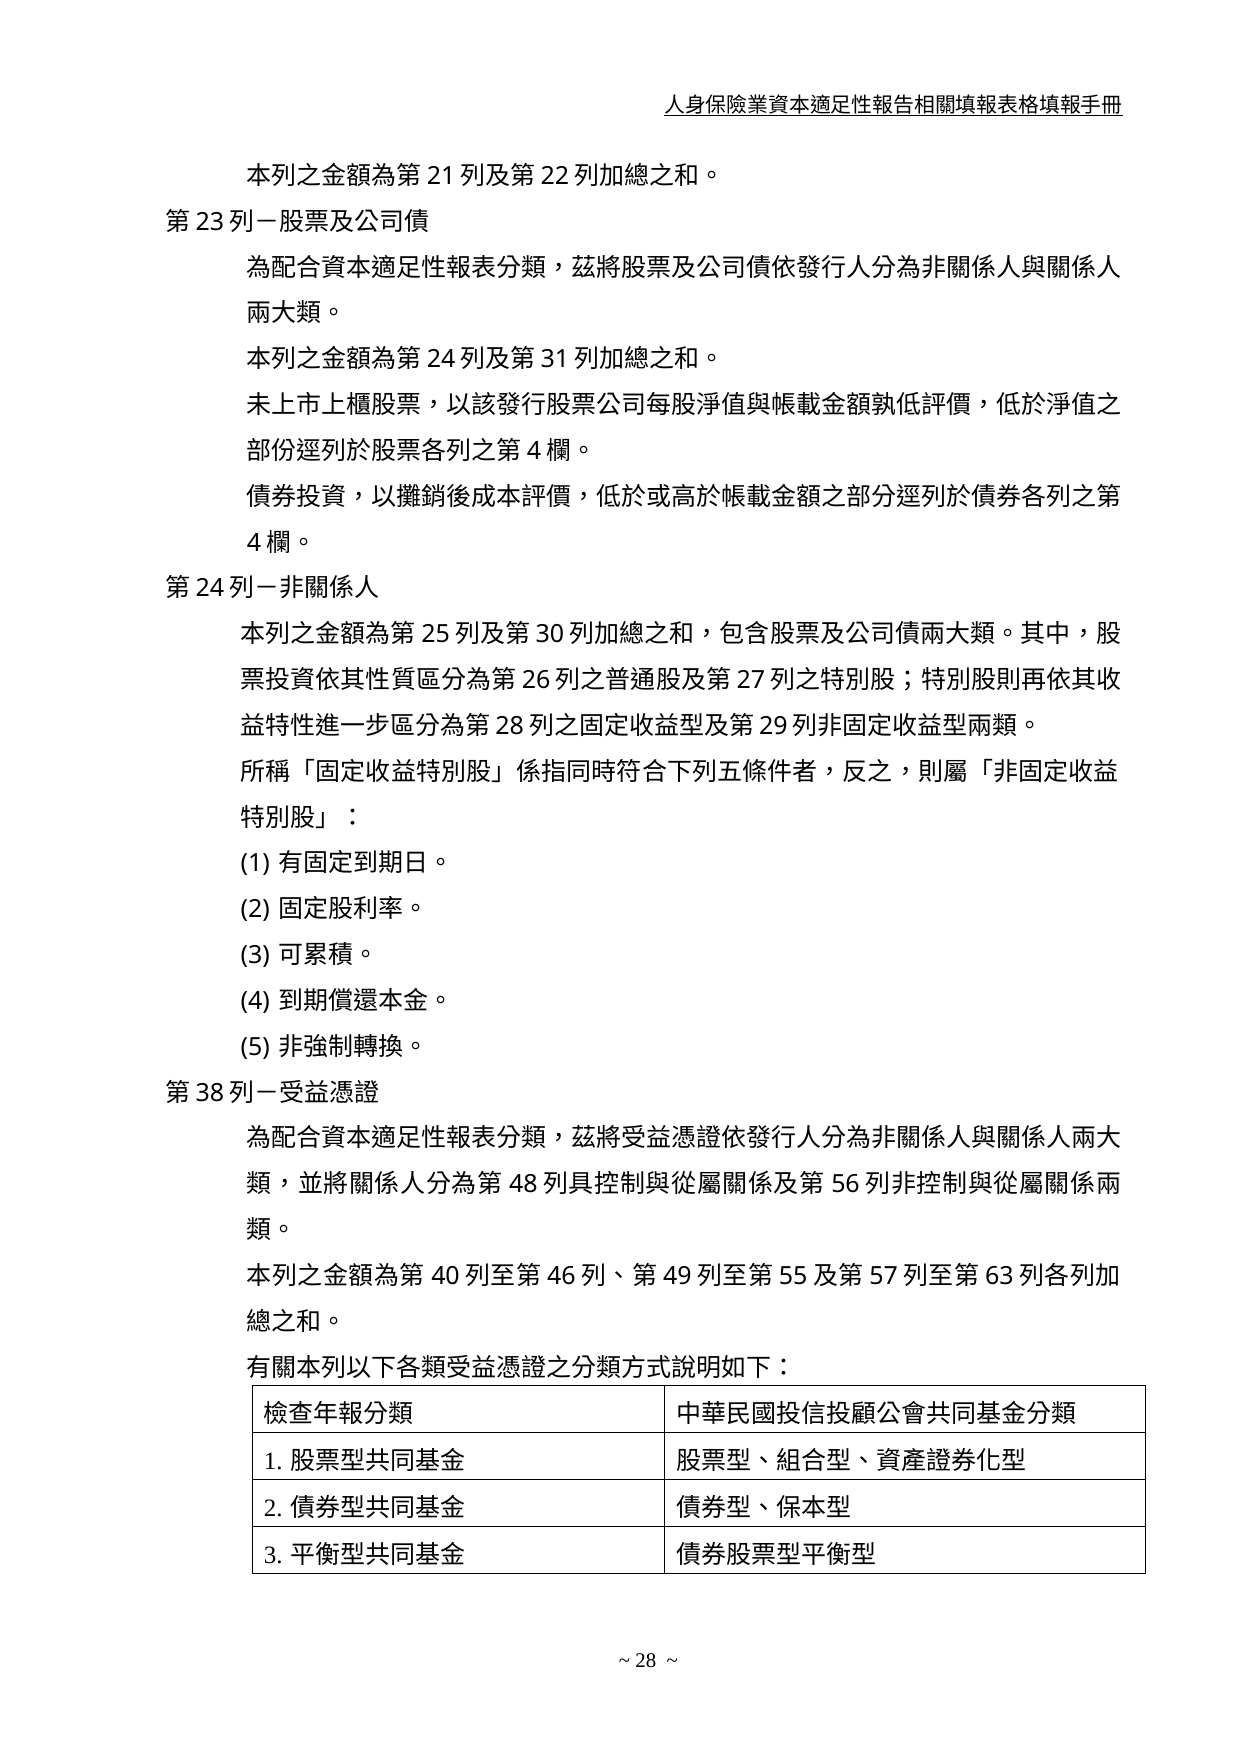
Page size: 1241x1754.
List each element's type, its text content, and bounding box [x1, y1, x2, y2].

list 到期償還本金。 [240, 973, 1122, 1018]
text 第23列－股票及公司債 [165, 193, 1122, 239]
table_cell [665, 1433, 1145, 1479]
text 本列之金額為第25列及第30列加總之和，包含股票及公司債兩大類。其中，股票投資依其性質區分為第26列之普通股及第27列之特別股；特別股則再依其收益特性進一步區分為第28列之固定收益型及第29列非固定收益型兩類。 [240, 606, 1122, 743]
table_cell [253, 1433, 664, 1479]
text 第38列－受益憑證 [165, 1064, 1122, 1110]
list 固定股利率。 [240, 881, 1122, 927]
text 本列之金額為第24列及第31列加總之和。 [247, 331, 1122, 377]
list 可累積。 [240, 927, 1122, 973]
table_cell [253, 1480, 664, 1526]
text 未上市上櫃股票，以該發行股票公司每股淨值與帳載金額孰低評價，低於淨值之部份逕列於股票各列之第4欄。 [247, 377, 1122, 468]
text 本列之金額為第21列及第22列加總之和。 [247, 148, 1122, 193]
list 有固定到期日。 [240, 835, 1122, 881]
list 非強制轉換。 [240, 1018, 1122, 1064]
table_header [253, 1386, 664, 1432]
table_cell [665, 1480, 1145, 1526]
text 第24列－非關係人 [165, 560, 1122, 606]
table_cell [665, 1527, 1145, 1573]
text 為配合資本適足性報表分類，茲將受益憑證依發行人分為非關係人與關係人兩大類，並將關係人分為第48列具控制與從屬關係及第56列非控制與從屬關係兩類。 [247, 1110, 1122, 1248]
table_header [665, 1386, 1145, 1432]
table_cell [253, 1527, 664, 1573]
text 有關本列以下各類受益憑證之分類方式說明如下： [247, 1339, 1122, 1385]
text 為配合資本適足性報表分類，茲將股票及公司債依發行人分為非關係人與關係人兩大類。 [247, 239, 1122, 331]
text 本列之金額為第40列至第46列、第49列至第55及第57列至第63列各列加總之和。 [247, 1248, 1122, 1339]
text 所稱「固定收益特別股」係指同時符合下列五條件者，反之，則屬「非固定收益特別股」： [240, 743, 1122, 835]
text 債券投資，以攤銷後成本評價，低於或高於帳載金額之部分逕列於債券各列之第4欄。 [247, 468, 1122, 560]
